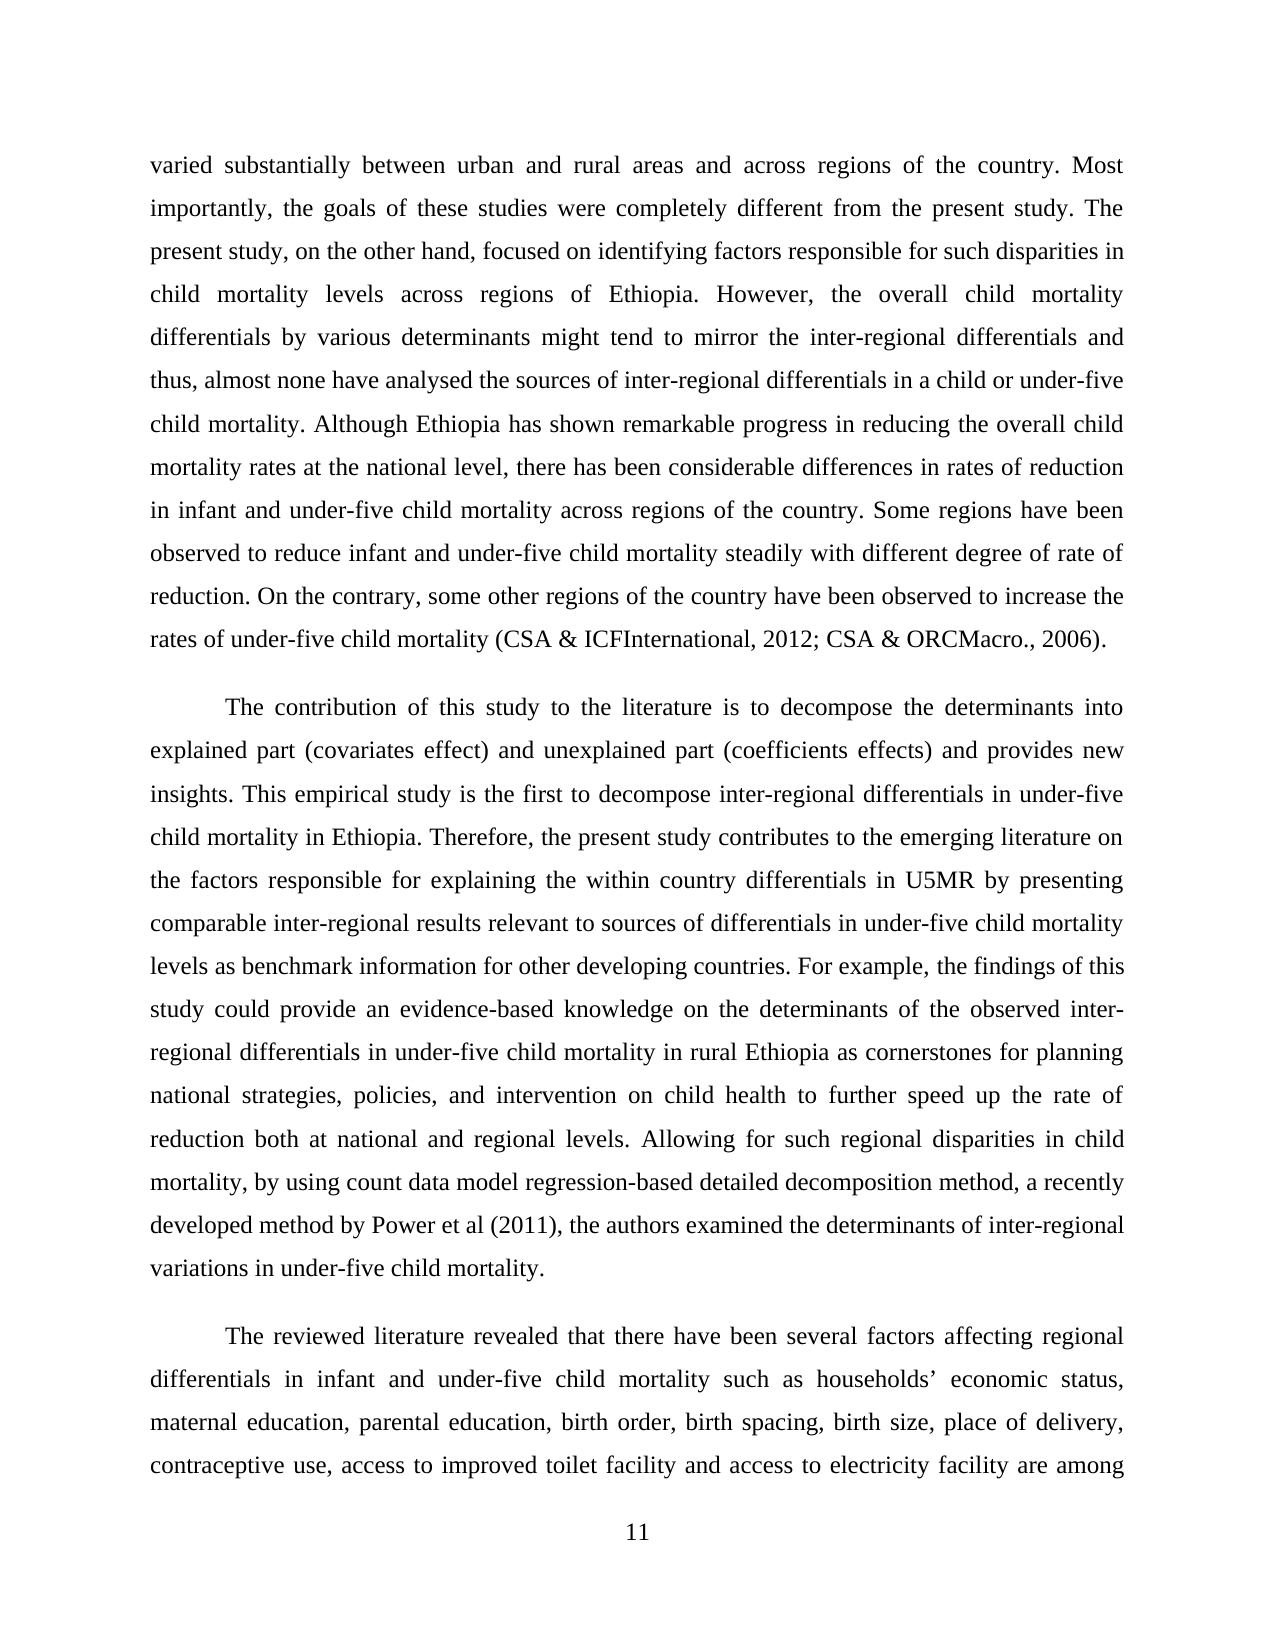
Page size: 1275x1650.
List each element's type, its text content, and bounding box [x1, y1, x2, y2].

text The contribution of this study to the literature is to decompose the determinants into explained part (covariates effect) and unexplained part (coefficients effects) and provides new insights. This empirical study is the first to decompose inter-regional differentials in under-five child mortality in Ethiopia. Therefore, the present study contributes to the emerging literature on the factors responsible for explaining the within country differentials in U5MR by presenting comparable inter-regional results relevant to sources of differentials in under-five child mortality levels as benchmark information for other developing countries. For example, the findings of this study could provide an evidence-based knowledge on the determinants of the observed inter-regional differentials in under-five child mortality in rural Ethiopia as cornerstones for planning national strategies, policies, and intervention on child health to further speed up the rate of reduction both at national and regional levels. Allowing for such regional disparities in child mortality, by using count data model regression-based detailed decomposition method, a recently developed method by Power et al (2011), the authors examined the determinants of inter-regional variations in under-five child mortality. [150, 692, 1125, 1282]
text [150, 1321, 1125, 1479]
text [150, 150, 1125, 653]
